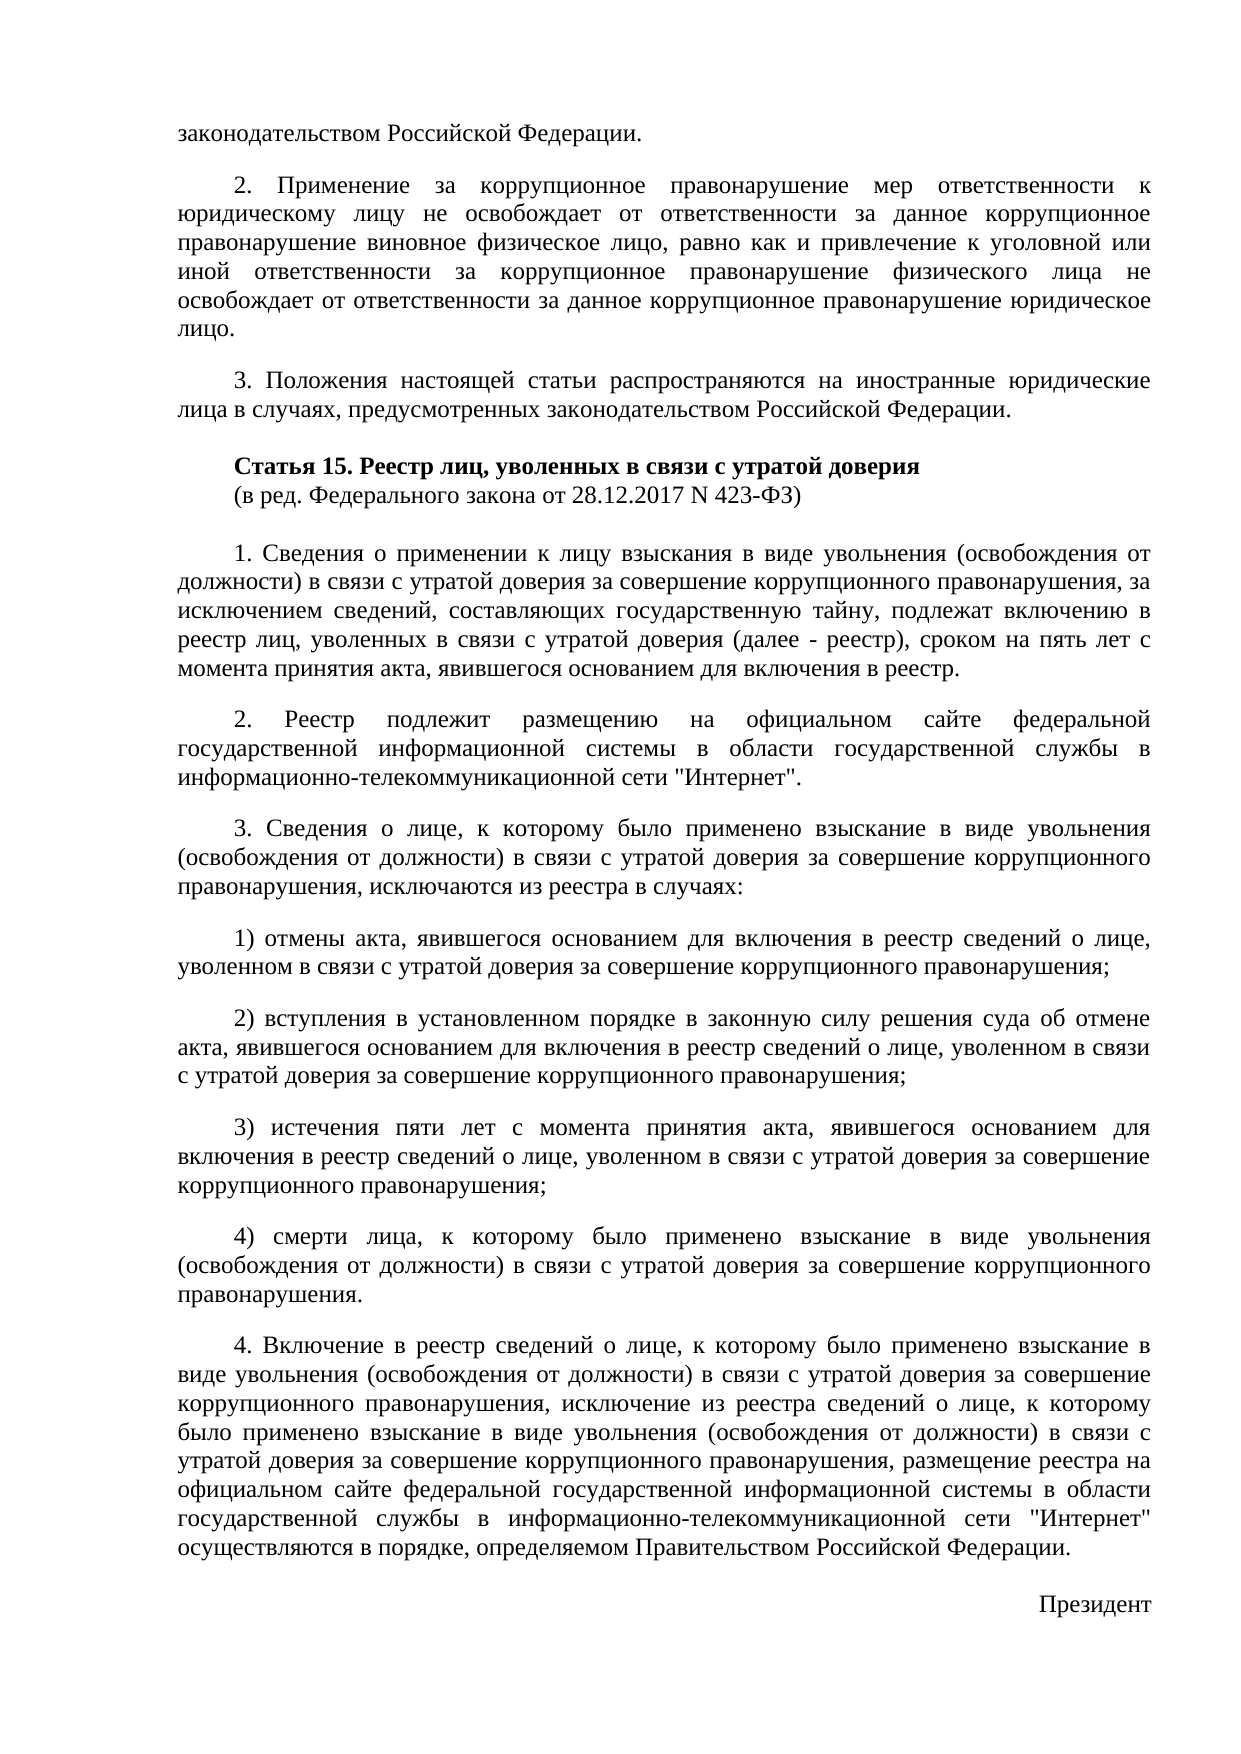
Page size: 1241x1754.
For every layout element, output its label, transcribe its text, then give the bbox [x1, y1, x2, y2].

text 4. Включение в реестр сведений о лице, к которому было применено взыскание в виде увольнения (освобождения от должности) в связи с утратой доверия за совершение коррупционного правонарушения, исключение из реестра сведений о лице, к которому было применено взыскание в виде увольнения (освобождения от должности) в связи с утратой доверия за совершение коррупционного правонарушения, размещение реестра на официальном сайте федеральной государственной информационной системы в области государственной службы в информационно-телекоммуникационной сети "Интернет" осуществляются в порядке, определяемом Правительством Российской Федерации. [177, 1331, 1152, 1561]
text 3. Положения настоящей статьи распространяются на иностранные юридические лица в случаях, предусмотренных законодательством Российской Федерации. [177, 365, 1152, 423]
text Президент [177, 1589, 1152, 1618]
text 2. Применение за коррупционное правонарушение мер ответственности к юридическому лицу не освобождает от ответственности за данное коррупционное правонарушение виновное физическое лицо, равно как и привлечение к уголовной или иной ответственности за коррупционное правонарушение физического лица не освобождает от ответственности за данное коррупционное правонарушение юридическое лицо. [177, 170, 1152, 342]
text 1) отмены акта, явившегося основанием для включения в реестр сведений о лице, уволенном в связи с утратой доверия за совершение коррупционного правонарушения; [177, 923, 1152, 980]
text 3. Сведения о лице, к которому было применено взыскание в виде увольнения (освобождения от должности) в связи с утратой доверия за совершение коррупционного правонарушения, исключаются из реестра в случаях: [177, 813, 1152, 900]
text 1. Сведения о применении к лицу взыскания в виде увольнения (освобождения от должности) в связи с утратой доверия за совершение коррупционного правонарушения, за исключением сведений, составляющих государственную тайну, подлежат включению в реестр лиц, уволенных в связи с утратой доверия (далее - реестр), сроком на пять лет с момента принятия акта, явившегося основанием для включения в реестр. [177, 538, 1152, 681]
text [177, 118, 1152, 147]
text 2. Реестр подлежит размещению на официальном сайте федеральной государственной информационной системы в области государственной службы в информационно-телекоммуникационной сети "Интернет". [177, 704, 1152, 791]
text 2) вступления в установленном порядке в законную силу решения суда об отмене акта, явившегося основанием для включения в реестр сведений о лице, уволенном в связи с утратой доверия за совершение коррупционного правонарушения; [177, 1003, 1152, 1089]
text 3) истечения пяти лет с момента принятия акта, явившегося основанием для включения в реестр сведений о лице, уволенном в связи с утратой доверия за совершение коррупционного правонарушения; [177, 1112, 1152, 1198]
text 4) смерти лица, к которому было применено взыскание в виде увольнения (освобождения от должности) в связи с утратой доверия за совершение коррупционного правонарушения. [177, 1221, 1152, 1308]
title Статья 15. Реестр лиц, уволенных в связи с утратой доверия [177, 451, 1152, 480]
text (в ред. Федерального закона от 28.12.2017 N 423-ФЗ) [177, 480, 1152, 509]
